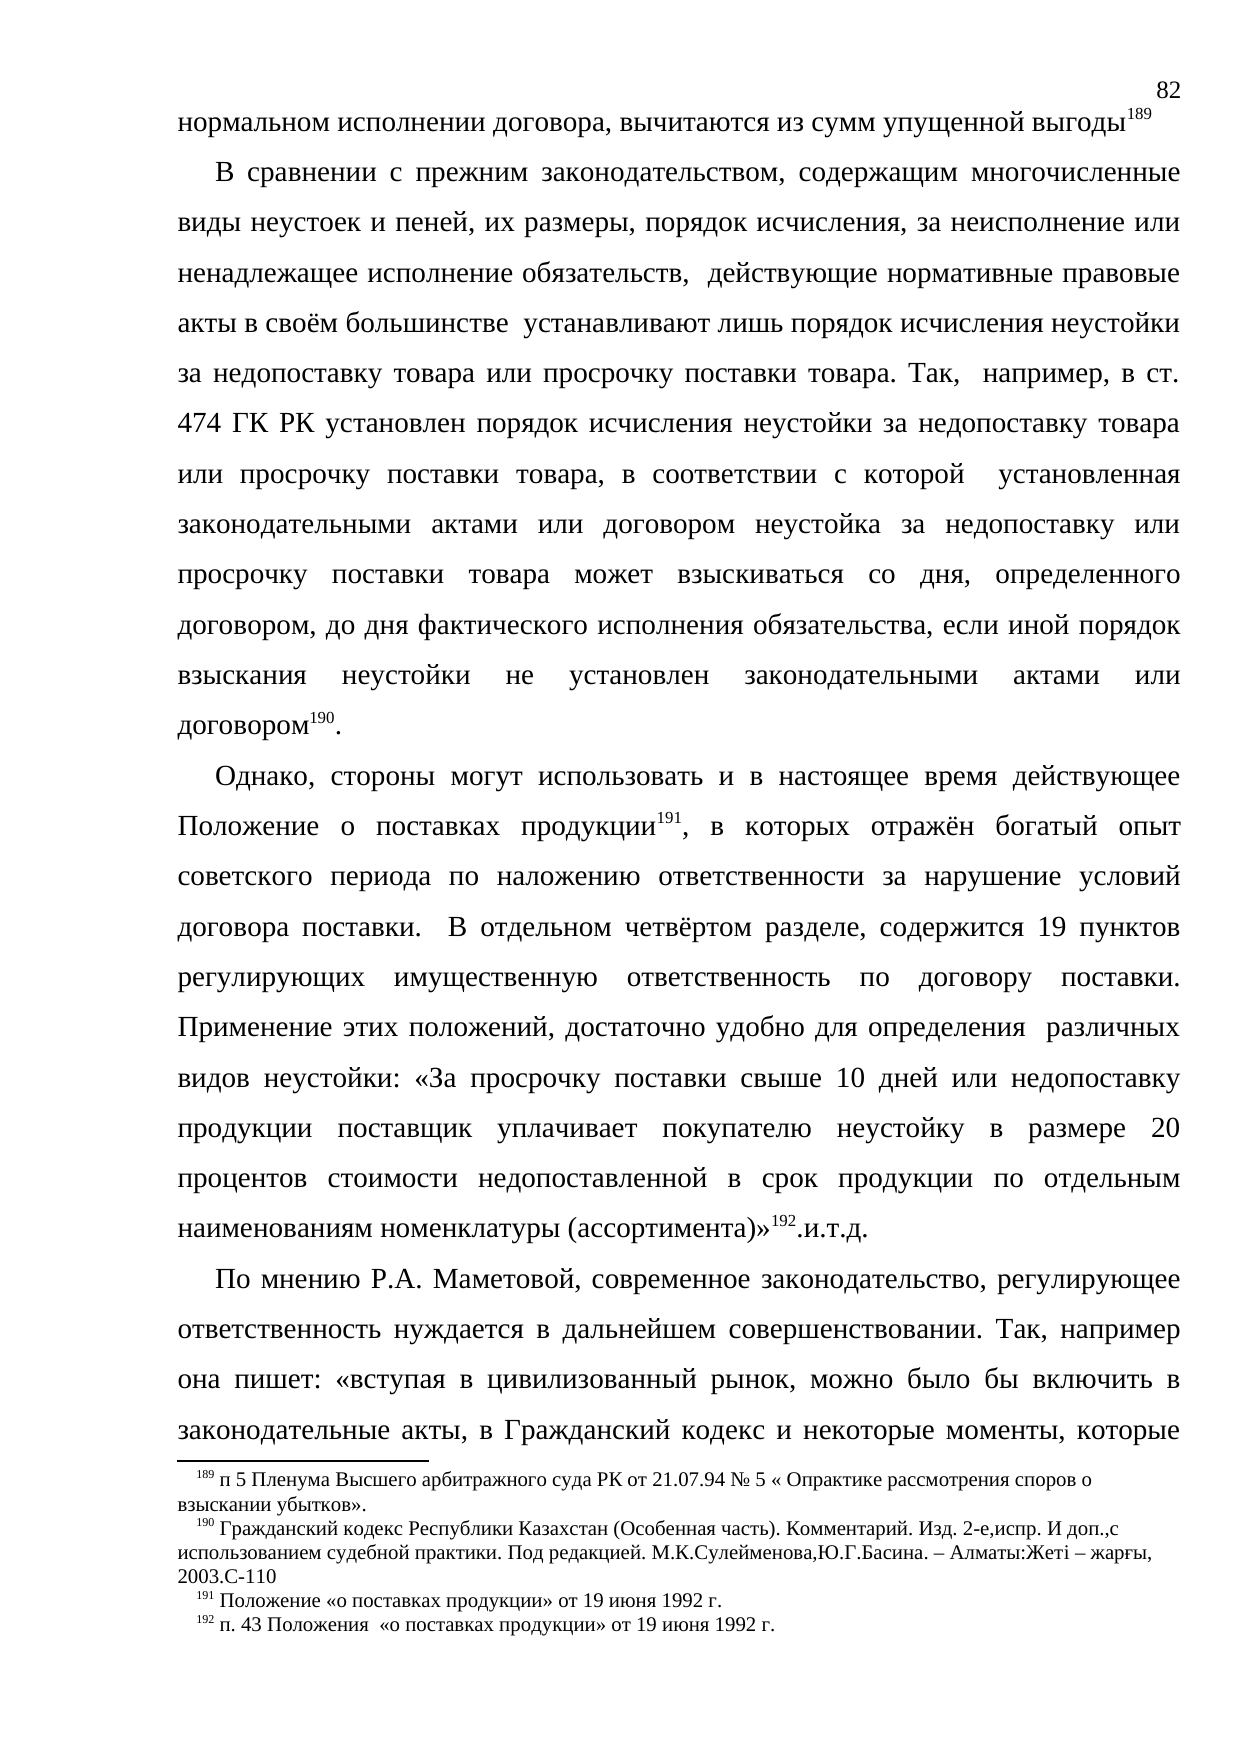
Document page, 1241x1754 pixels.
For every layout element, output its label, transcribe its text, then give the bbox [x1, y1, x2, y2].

text Однако, стороны могут использовать и в настоящее время действующее Положение о поставках продукции, в которых отражён богатый опыт советского периода по наложению ответственности за нарушение условий договора поставки. В отдельном четвёртом разделе, содержится 19 пунктов регулирующих имущественную ответственность по договору поставки. Применение этих положений, достаточно удобно для определения различных видов неустойки: «За просрочку поставки свыше 10 дней или недопоставку продукции поставщик уплачивает покупателю неустойку в размере 20 процентов стоимости недопоставленной в срок продукции по отдельным наименованиям номенклатуры (ассортимента)».и.т.д. [177, 758, 1181, 1244]
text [177, 104, 1181, 137]
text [177, 1261, 1181, 1445]
text В сравнении с прежним законодательством, содержащим многочисленные виды неустоек и пеней, их размеры, порядок исчисления, за неисполнение или ненадлежащее исполнение обязательств, действующие нормативные правовые акты в своём большинстве устанавливают лишь порядок исчисления неустойки за недопоставку товара или просрочку поставки товара. Так, например, в ст. 474 ГК РК установлен порядок исчисления неустойки за недопоставку товара или просрочку поставки товара, в соответствии с которой установленная законодательными актами или договором неустойка за недопоставку или просрочку поставки товара может взыскиваться со дня, определенного договором, до дня фактического исполнения обязательства, если иной порядок взыскания неустойки не установлен законодательными актами или договором. [177, 154, 1181, 741]
